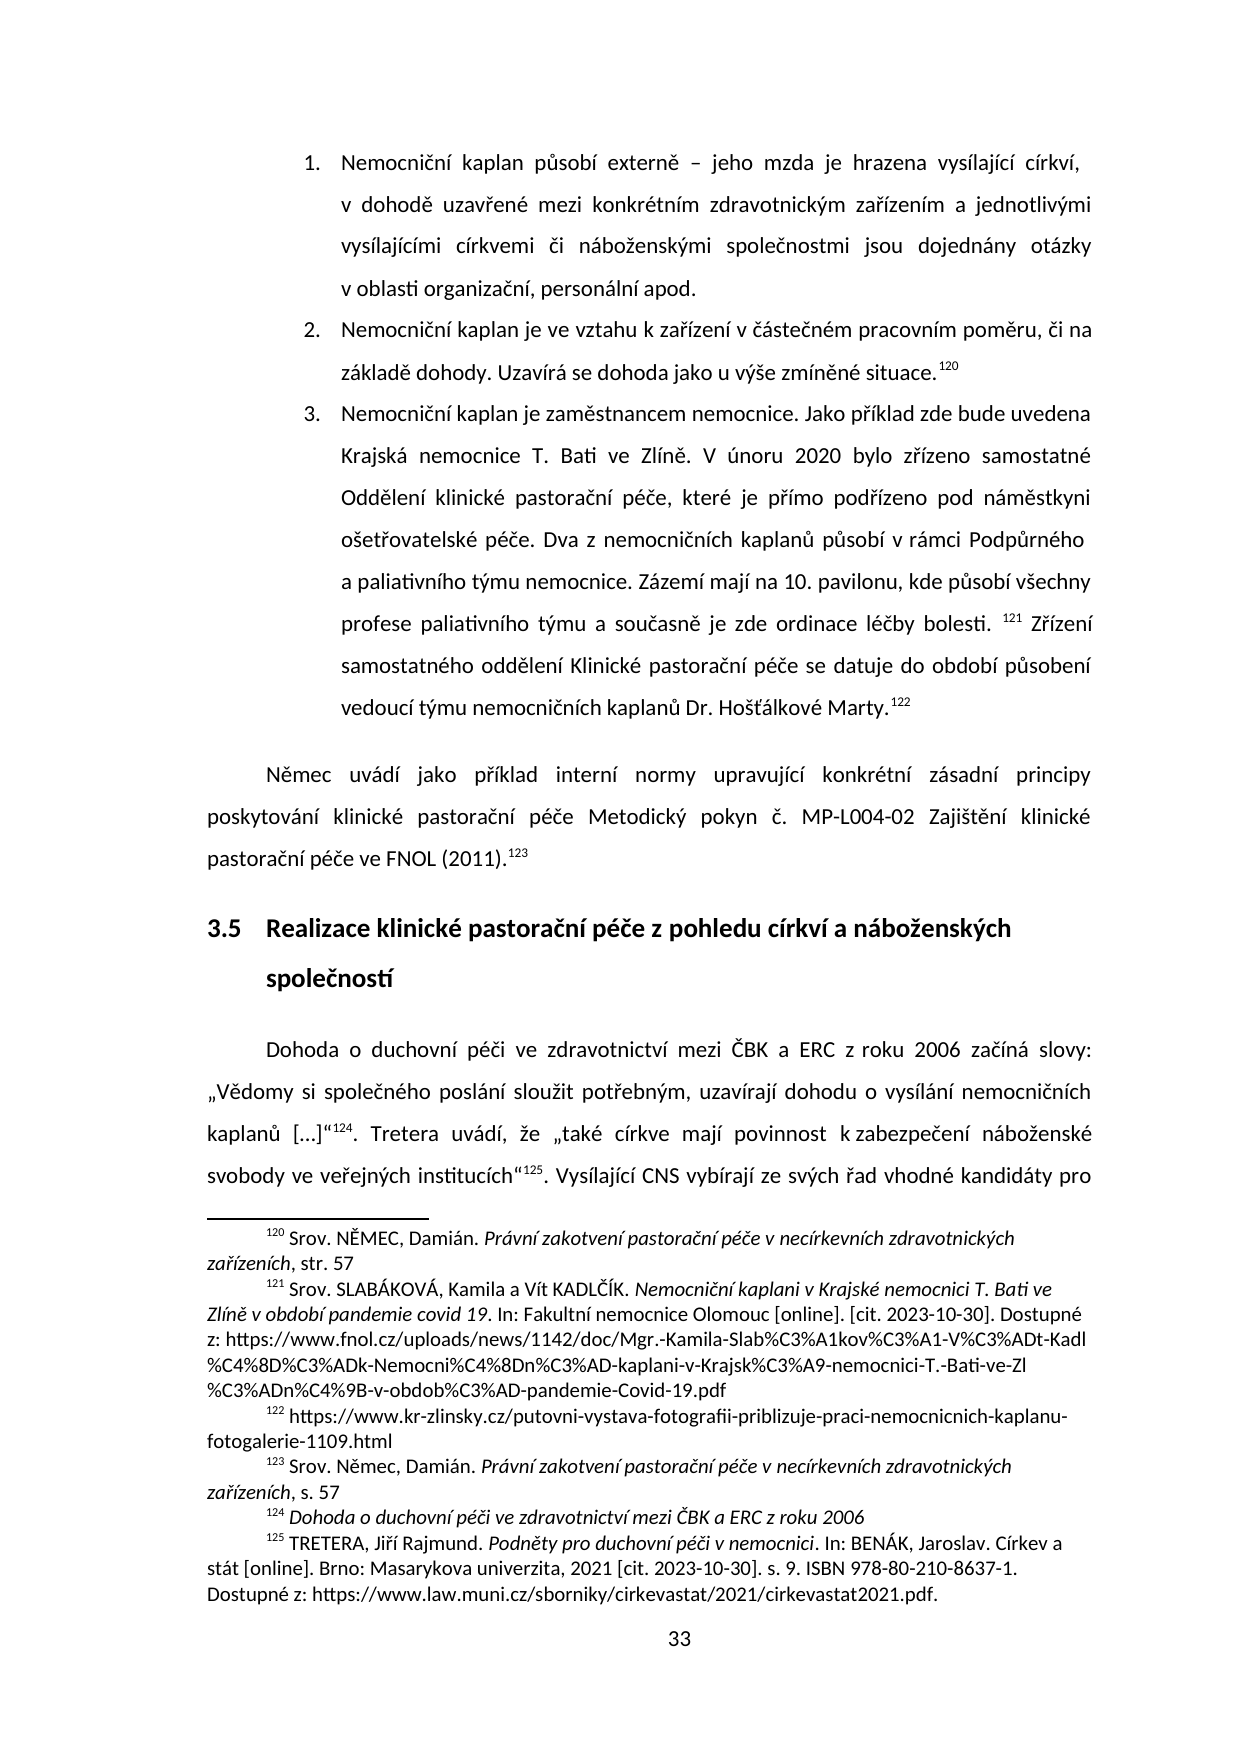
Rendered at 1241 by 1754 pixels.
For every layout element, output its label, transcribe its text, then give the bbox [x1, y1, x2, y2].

list Nemocniční kaplan působí externě – jeho mzda je hrazena vysílající církví, v dohodě uzavřené mezi konkrétním zdravotnickým zařízením a jednotlivými vysílajícími církvemi či náboženskými společnostmi jsou dojednány otázky v oblasti organizační, personální apod. [303, 148, 1092, 302]
list Nemocniční kaplan je zaměstnancem nemocnice. Jako příklad zde bude uvedena Krajská nemocnice T. Bati ve Zlíně. V únoru 2020 bylo zřízeno samostatné Oddělení klinické pastorační péče, které je přímo podřízeno pod náměstkyni ošetřovatelské péče. Dva z nemocničních kaplanů působí v rámci Podpůrného a paliativního týmu nemocnice. Zázemí mají na 10. pavilonu, kde působí všechny profese paliativního týmu a současně je zde ordinace léčby bolesti. Zřízení samostatného oddělení Klinické pastorační péče se datuje do období působení vedoucí týmu nemocničních kaplanů Dr. Hošťálkové Marty. [303, 399, 1092, 721]
text Němec uvádí jako příklad interní normy upravující konkrétní zásadní principy poskytování klinické pastorační péče Metodický pokyn č. MP-L004-02 Zajištění klinické pastorační péče ve FNOL (2011). [207, 760, 1092, 872]
list Nemocniční kaplan je ve vztahu k zařízení v částečném pracovním poměru, či na základě dohody. Uzavírá se dohoda jako u výše zmíněné situace. [303, 316, 1092, 386]
text Dohoda o duchovní péči ve zdravotnictví mezi ČBK a ERC z roku 2006 začíná slovy: „Vědomy si společného poslání sloužit potřebným, uzavírají dohodu o vysílání nemocničních kaplanů […]“. Tretera uvádí, že „také církve mají povinnost k zabezpečení náboženské svobody ve veřejných institucích“. Vysílající CNS vybírají ze svých řad vhodné kandidáty pro nemocniční kaplany mající dostatečné pastorační zkušenosti a kvalifikační předpoklady. Podílejí se mnohdy na jejich službě i mzdovými náklady, zabezpečují duchovní formaci a úzce spolupracují na vytváření koncepce klinické pastorační péče - Rada pro duchovní péči (členy jsou i dva zástupci ČBK dva zástupci ERC) „Rada“ řeší významné a koncepční otázky spojené s poskytováním duchovní péče v LZZ“…“spolupracuje s experty a institucemi na řešení odborných otázek souvisejících s poskytováním duchovní péče v LZZ“. [207, 1035, 1092, 1189]
subtitle Realizace klinické pastorační péče z pohledu církví a náboženských společností [207, 911, 1092, 994]
